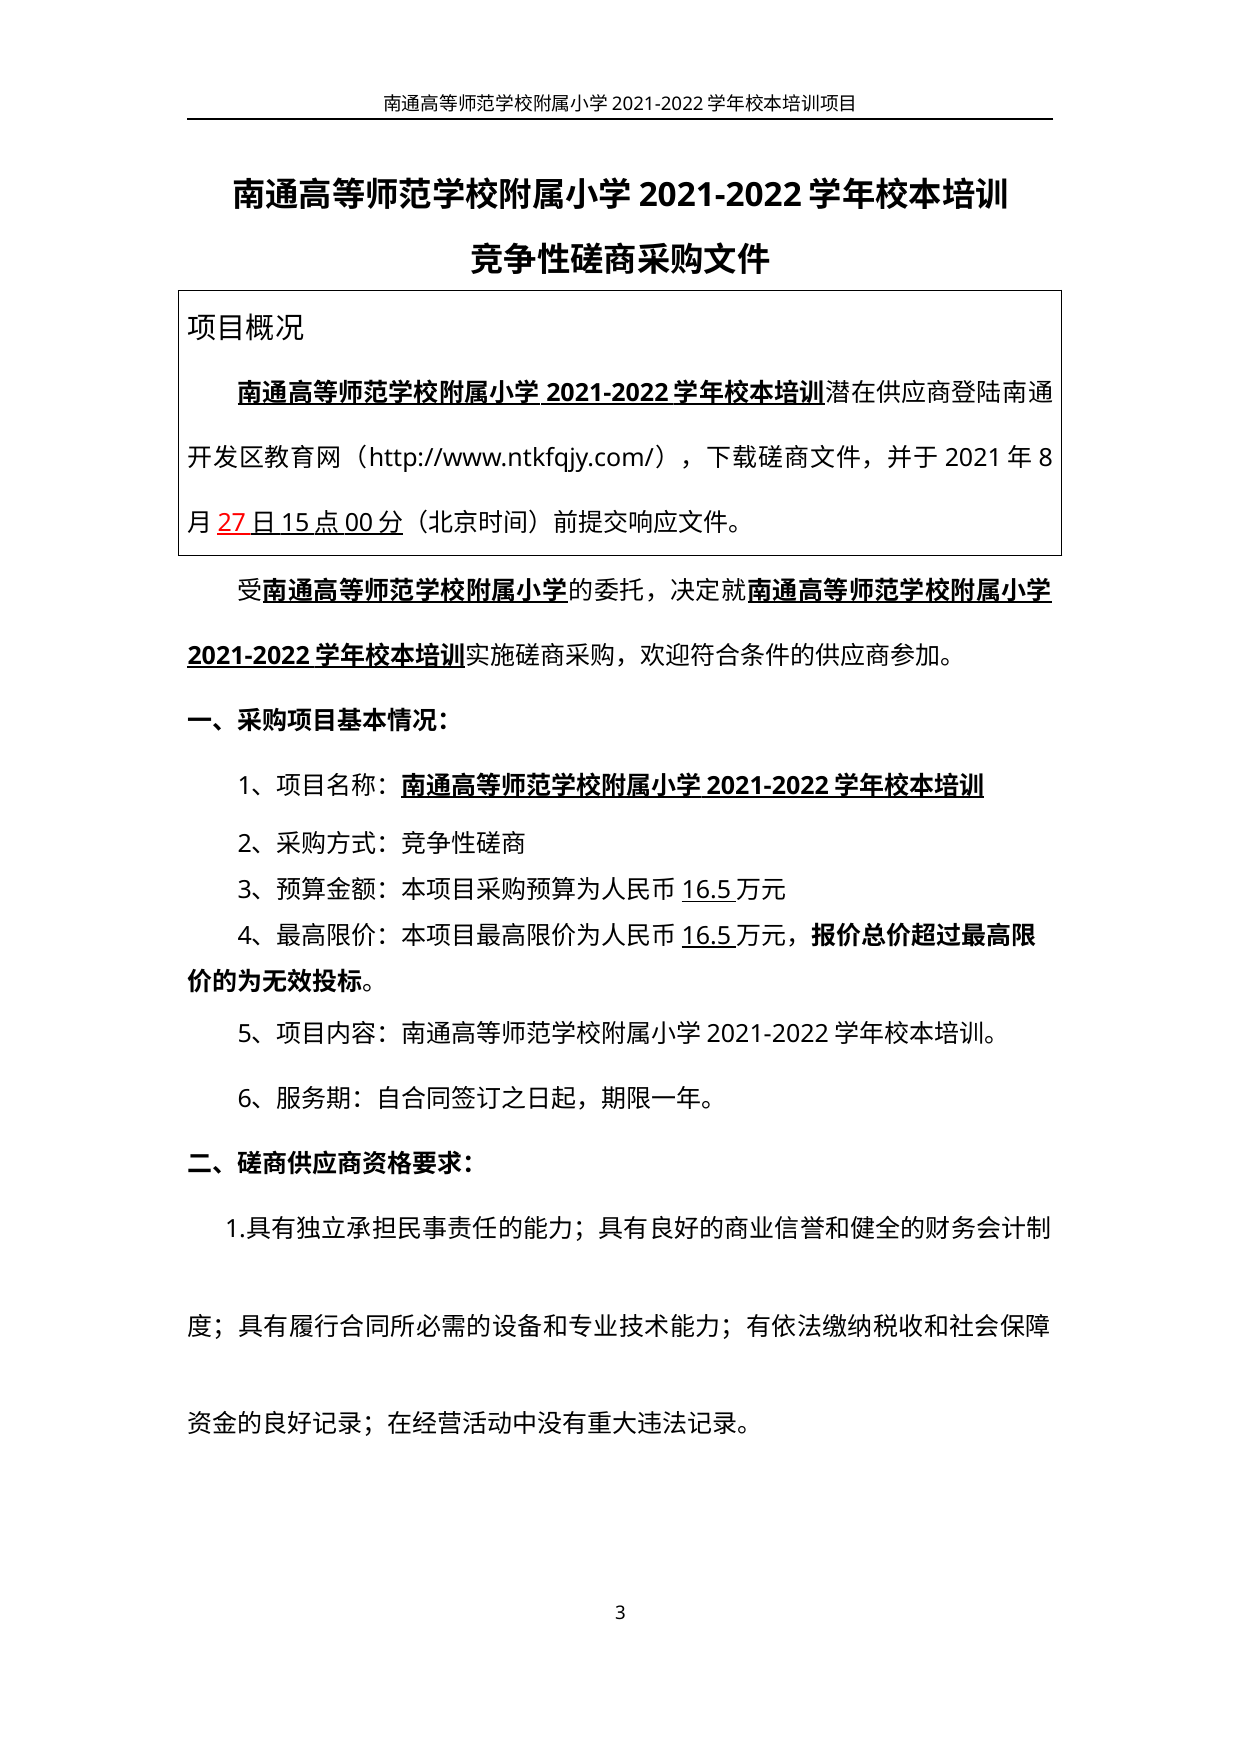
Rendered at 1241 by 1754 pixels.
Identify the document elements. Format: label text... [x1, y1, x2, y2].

text 受南通高等师范学校附属小学的委托，决定就南通高等师范学校附属小学2021-2022学年校本培训实施磋商采购，欢迎符合条件的供应商参加。 [187, 556, 1053, 686]
text 项目概况 [179, 291, 1061, 355]
text 2、采购方式：竞争性磋商 [187, 816, 1053, 862]
text 3、预算金额：本项目采购预算为人民币16.5万元 [187, 862, 1053, 908]
text 竞争性磋商采购文件 [187, 225, 1053, 290]
text 1、项目名称：南通高等师范学校附属小学2021-2022学年校本培训 [187, 751, 1053, 816]
text 二、磋商供应商资格要求： [187, 1129, 1053, 1194]
text 4、最高限价：本项目最高限价为人民币16.5万元，报价总价超过最高限价的为无效投标。 [187, 908, 1053, 999]
text 南通高等师范学校附属小学2021-2022学年校本培训 [187, 160, 1053, 225]
text 1.具有独立承担民事责任的能力；具有良好的商业信誉和健全的财务会计制度；具有履行合同所必需的设备和专业技术能力；有依法缴纳税收和社会保障资金的良好记录；在经营活动中没有重大违法记录。 [187, 1194, 1053, 1306]
text 1.具有独立承担民事责任的能力；具有良好的商业信誉和健全的财务会计制度；具有履行合同所必需的设备和专业技术能力；有依法缴纳税收和社会保障资金的良好记录；在经营活动中没有重大违法记录。 [187, 1342, 1053, 1454]
text 6、服务期：自合同签订之日起，期限一年。 [187, 1064, 1053, 1129]
text 一、采购项目基本情况： [187, 686, 1053, 751]
text 南通高等师范学校附属小学2021-2022学年校本培训潜在供应商登陆南通开发区教育网（http://www.ntkfqjy.com/），下载磋商文件，并于2021年8月27日15点00分（北京时间）前提交响应文件。 [179, 355, 1061, 555]
text 5、项目内容：南通高等师范学校附属小学2021-2022学年校本培训。 [187, 999, 1053, 1064]
